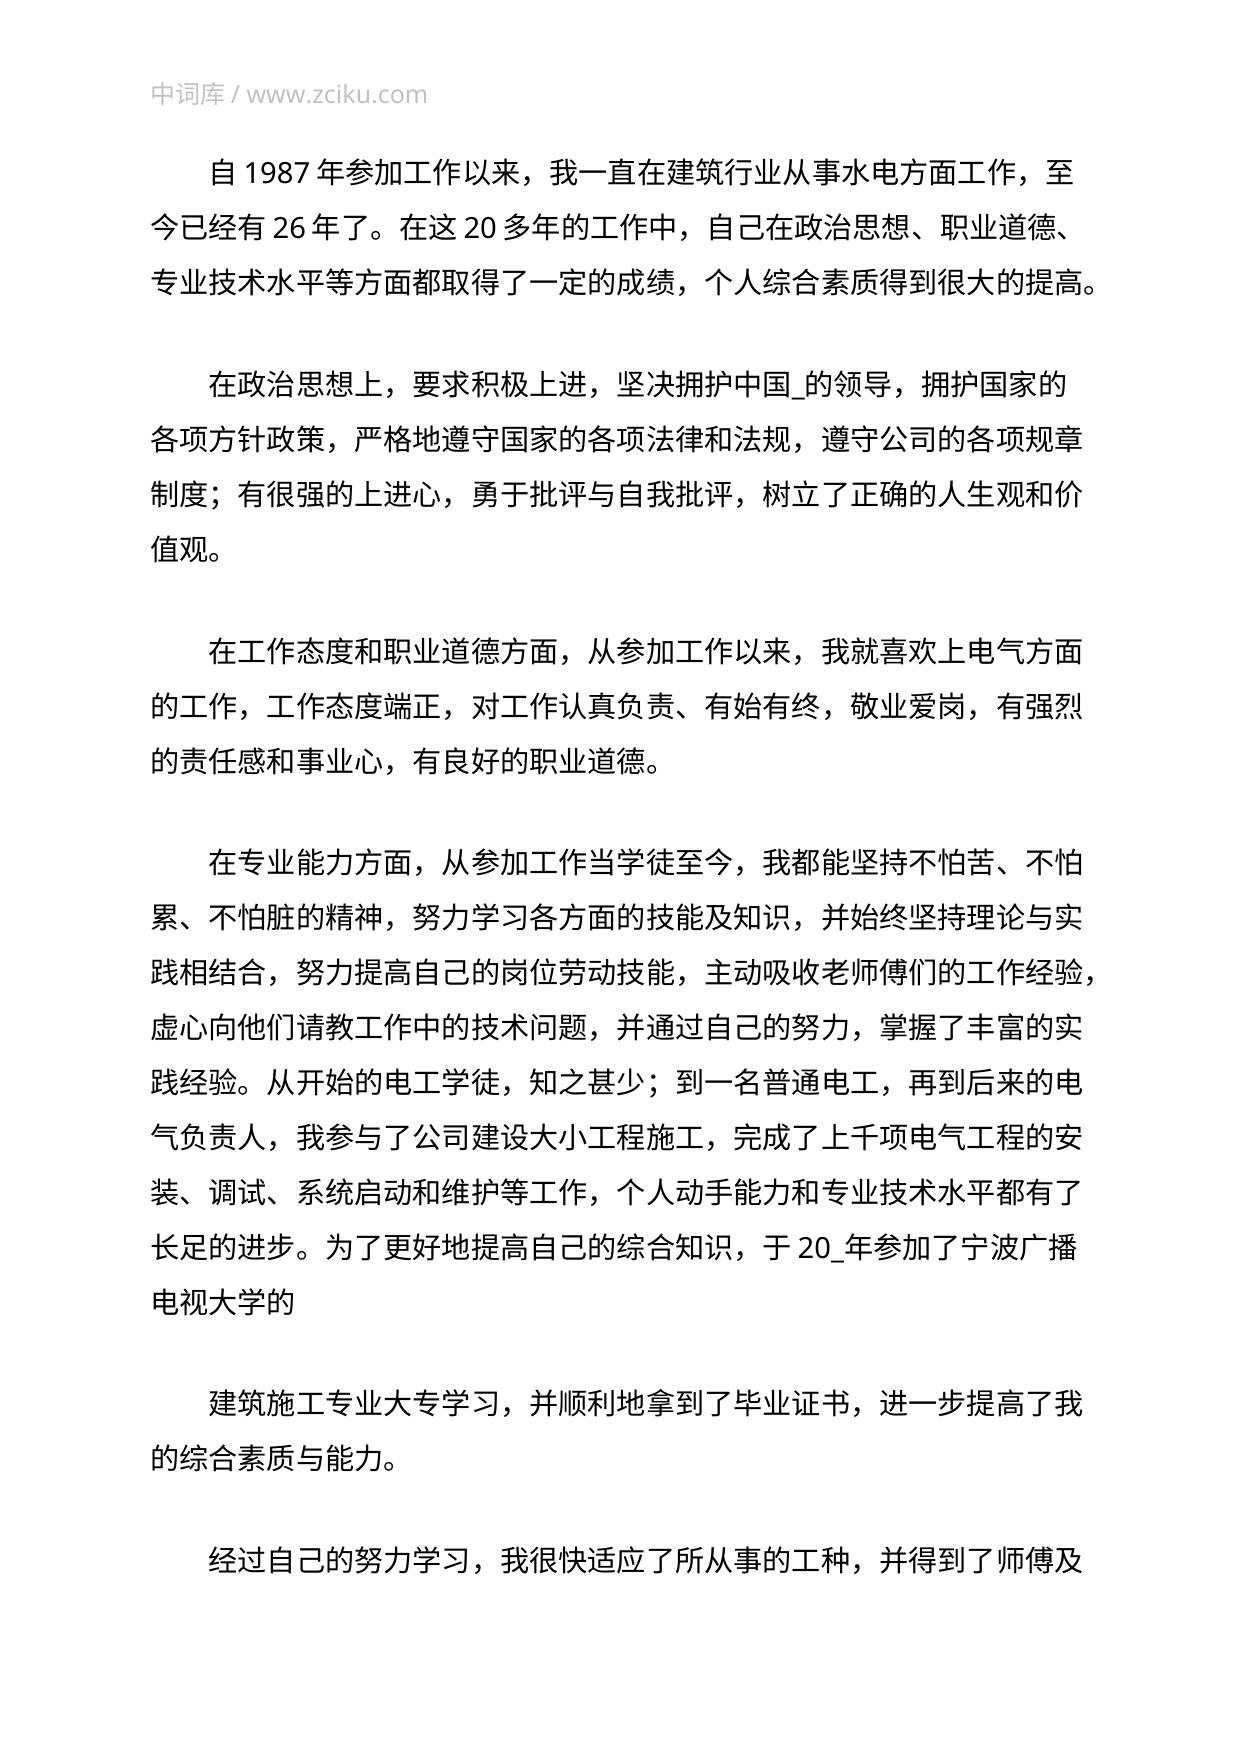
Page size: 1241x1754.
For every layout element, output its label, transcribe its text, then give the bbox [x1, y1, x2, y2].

text 在政治思想上，要求积极上进，坚决拥护中国_的领导，拥护国家的各项方针政策，严格地遵守国家的各项法律和法规，遵守公司的各项规章制度；有很强的上进心，勇于批评与自我批评，树立了正确的人生观和价值观。 [150, 362, 1090, 569]
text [150, 1538, 1090, 1580]
text 自1987年参加工作以来，我一直在建筑行业从事水电方面工作，至今已经有26年了。在这20多年的工作中，自己在政治思想、职业道德、专业技术水平等方面都取得了一定的成绩，个人综合素质得到很大的提高。 [150, 150, 1090, 302]
text 在工作态度和职业道德方面，从参加工作以来，我就喜欢上电气方面的工作，工作态度端正，对工作认真负责、有始有终，敬业爱岗，有强烈的责任感和事业心，有良好的职业道德。 [150, 628, 1090, 780]
text 建筑施工专业大专学习，并顺利地拿到了毕业证书，进一步提高了我的综合素质与能力。 [150, 1381, 1090, 1478]
text 在专业能力方面，从参加工作当学徒至今，我都能坚持不怕苦、不怕累、不怕脏的精神，努力学习各方面的技能及知识，并始终坚持理论与实践相结合，努力提高自己的岗位劳动技能，主动吸收老师傅们的工作经验，虚心向他们请教工作中的技术问题，并通过自己的努力，掌握了丰富的实践经验。从开始的电工学徒，知之甚少；到一名普通电工，再到后来的电气负责人，我参与了公司建设大小工程施工，完成了上千项电气工程的安装、调试、系统启动和维护等工作，个人动手能力和专业技术水平都有了长足的进步。为了更好地提高自己的综合知识，于20_年参加了宁波广播电视大学的 [150, 840, 1090, 1321]
